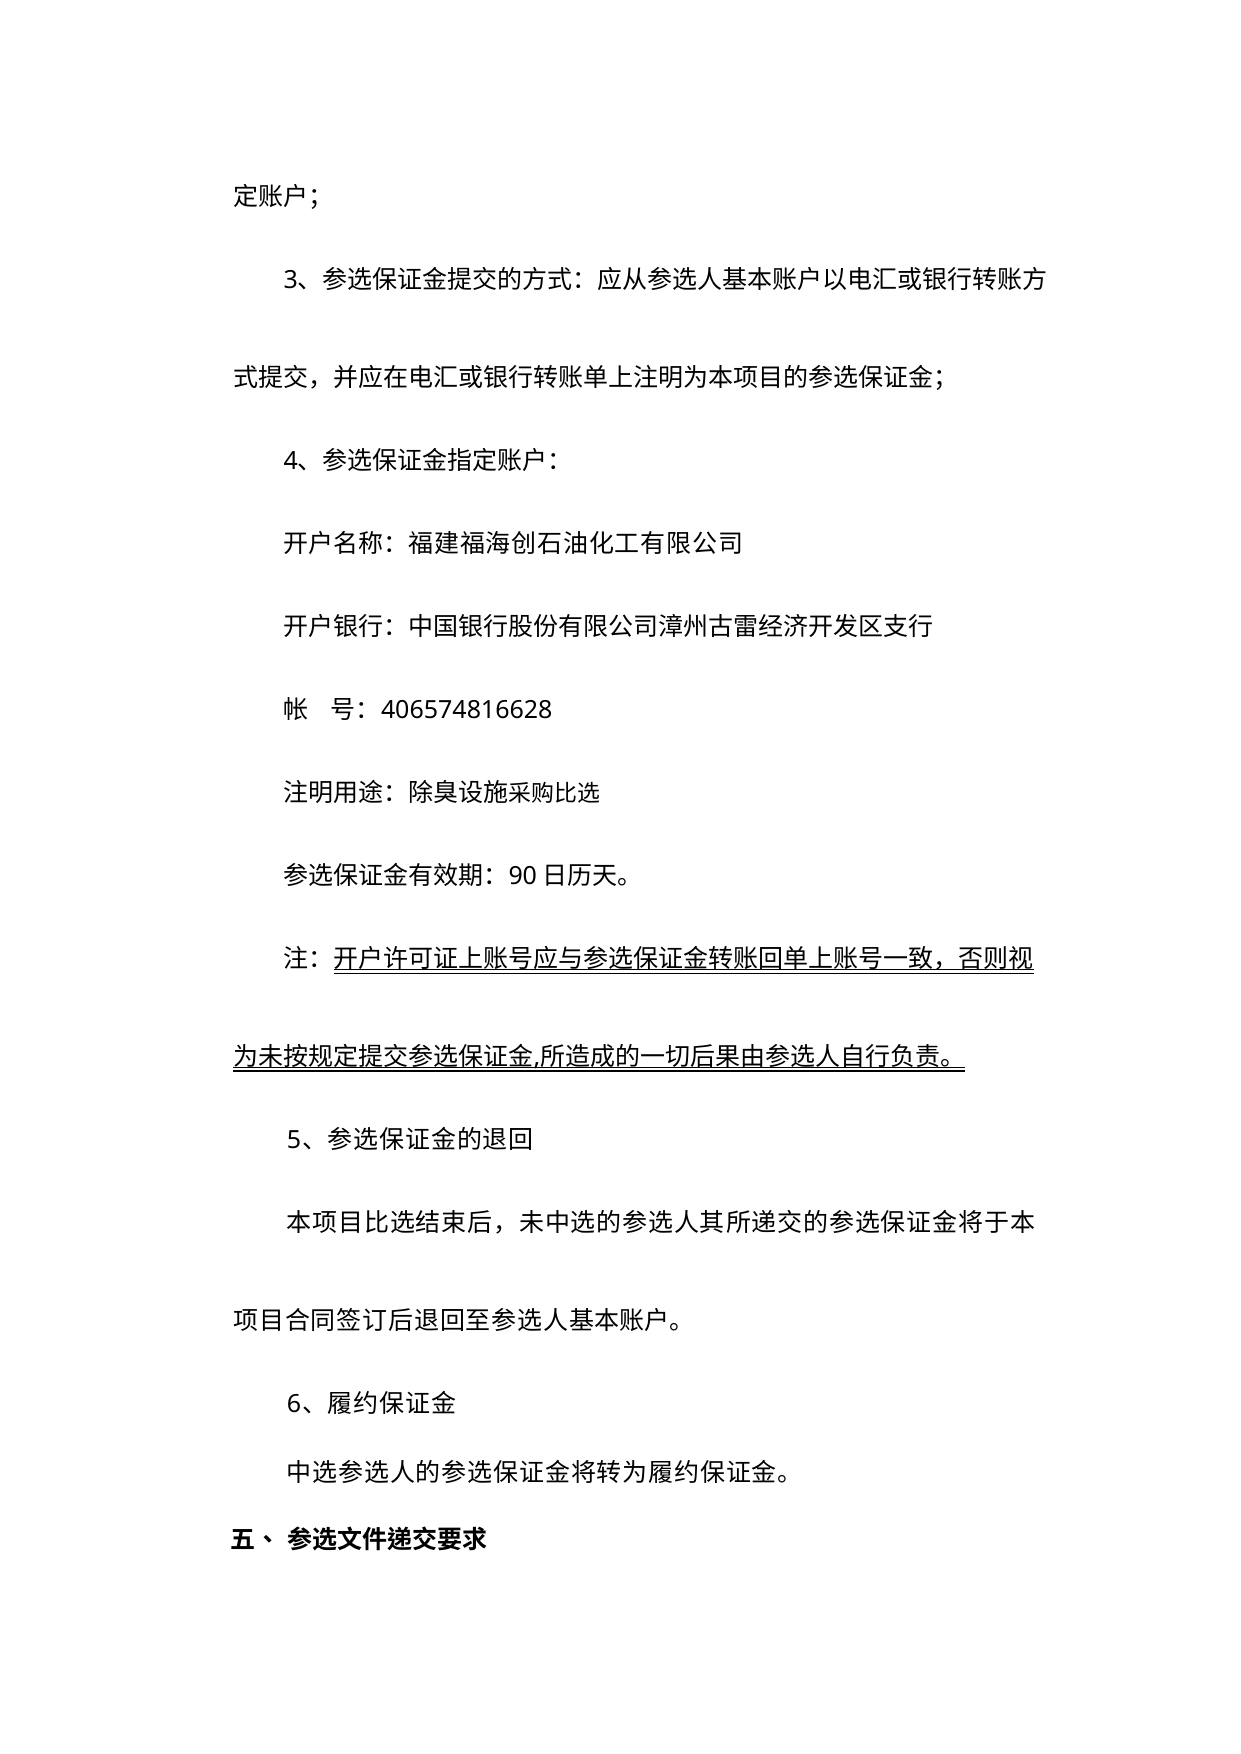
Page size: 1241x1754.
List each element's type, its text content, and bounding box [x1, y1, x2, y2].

list 注：开户许可证上账号应与参选保证金转账回单上账号一致，否则视为未按规定提交参选保证金,所造成的一切后果由参选人自行负责。 [233, 924, 1053, 1087]
text 5、参选保证金的退回 [233, 1105, 1053, 1170]
text 注明用途：除臭设施采购比选 [233, 758, 1053, 823]
list 参选文件递交要求 [230, 1506, 1053, 1571]
text 6、履约保证金 [233, 1369, 1053, 1434]
list 帐 号：406574816628 [233, 675, 1053, 740]
list 3、参选保证金提交的方式：应从参选人基本账户以电汇或银行转账方式提交，并应在电汇或银行转账单上注明为本项目的参选保证金； [233, 245, 1053, 408]
list 开户名称：福建福海创石油化工有限公司 [233, 509, 1053, 574]
list 4、参选保证金指定账户： [233, 426, 1053, 491]
text 本项目比选结束后，未中选的参选人其所递交的参选保证金将于本项目合同签订后退回至参选人基本账户。 [233, 1188, 1053, 1351]
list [233, 162, 1053, 227]
text 中选参选人的参选保证金将转为履约保证金。 [233, 1452, 1053, 1488]
list 参选保证金有效期：90日历天。 [233, 841, 1053, 906]
list 开户银行：中国银行股份有限公司漳州古雷经济开发区支行 [233, 592, 1053, 657]
